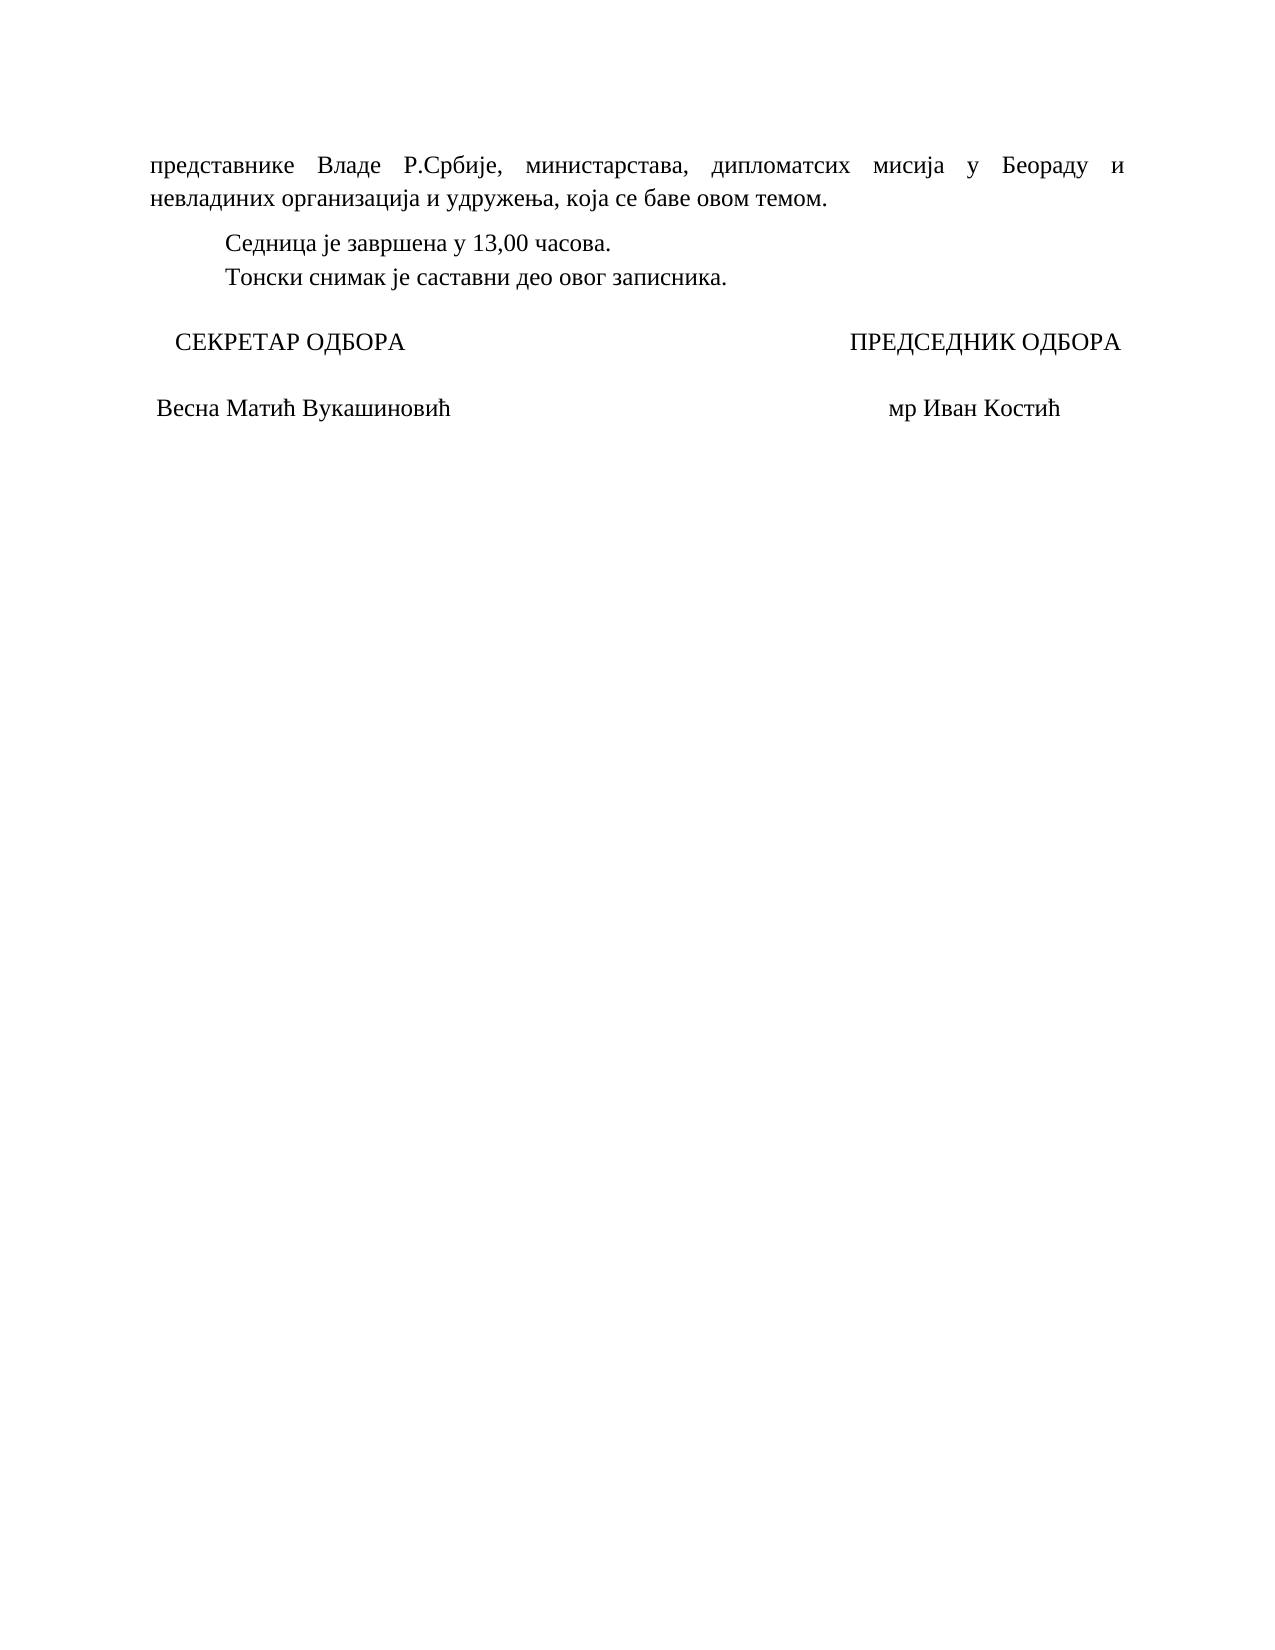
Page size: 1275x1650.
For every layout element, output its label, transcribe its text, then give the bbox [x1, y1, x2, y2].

text Седница је завршена у 13,00 часова. [150, 228, 1125, 257]
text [150, 150, 1125, 212]
text СЕКРЕТАР ОДБОРА ПРЕДСЕДНИК ОДБОРА [150, 327, 1125, 356]
text Весна Матић Вукашиновић мр Иван Костић [150, 393, 1125, 422]
text Тонски снимак је саставни део овог записника. [150, 262, 1125, 290]
